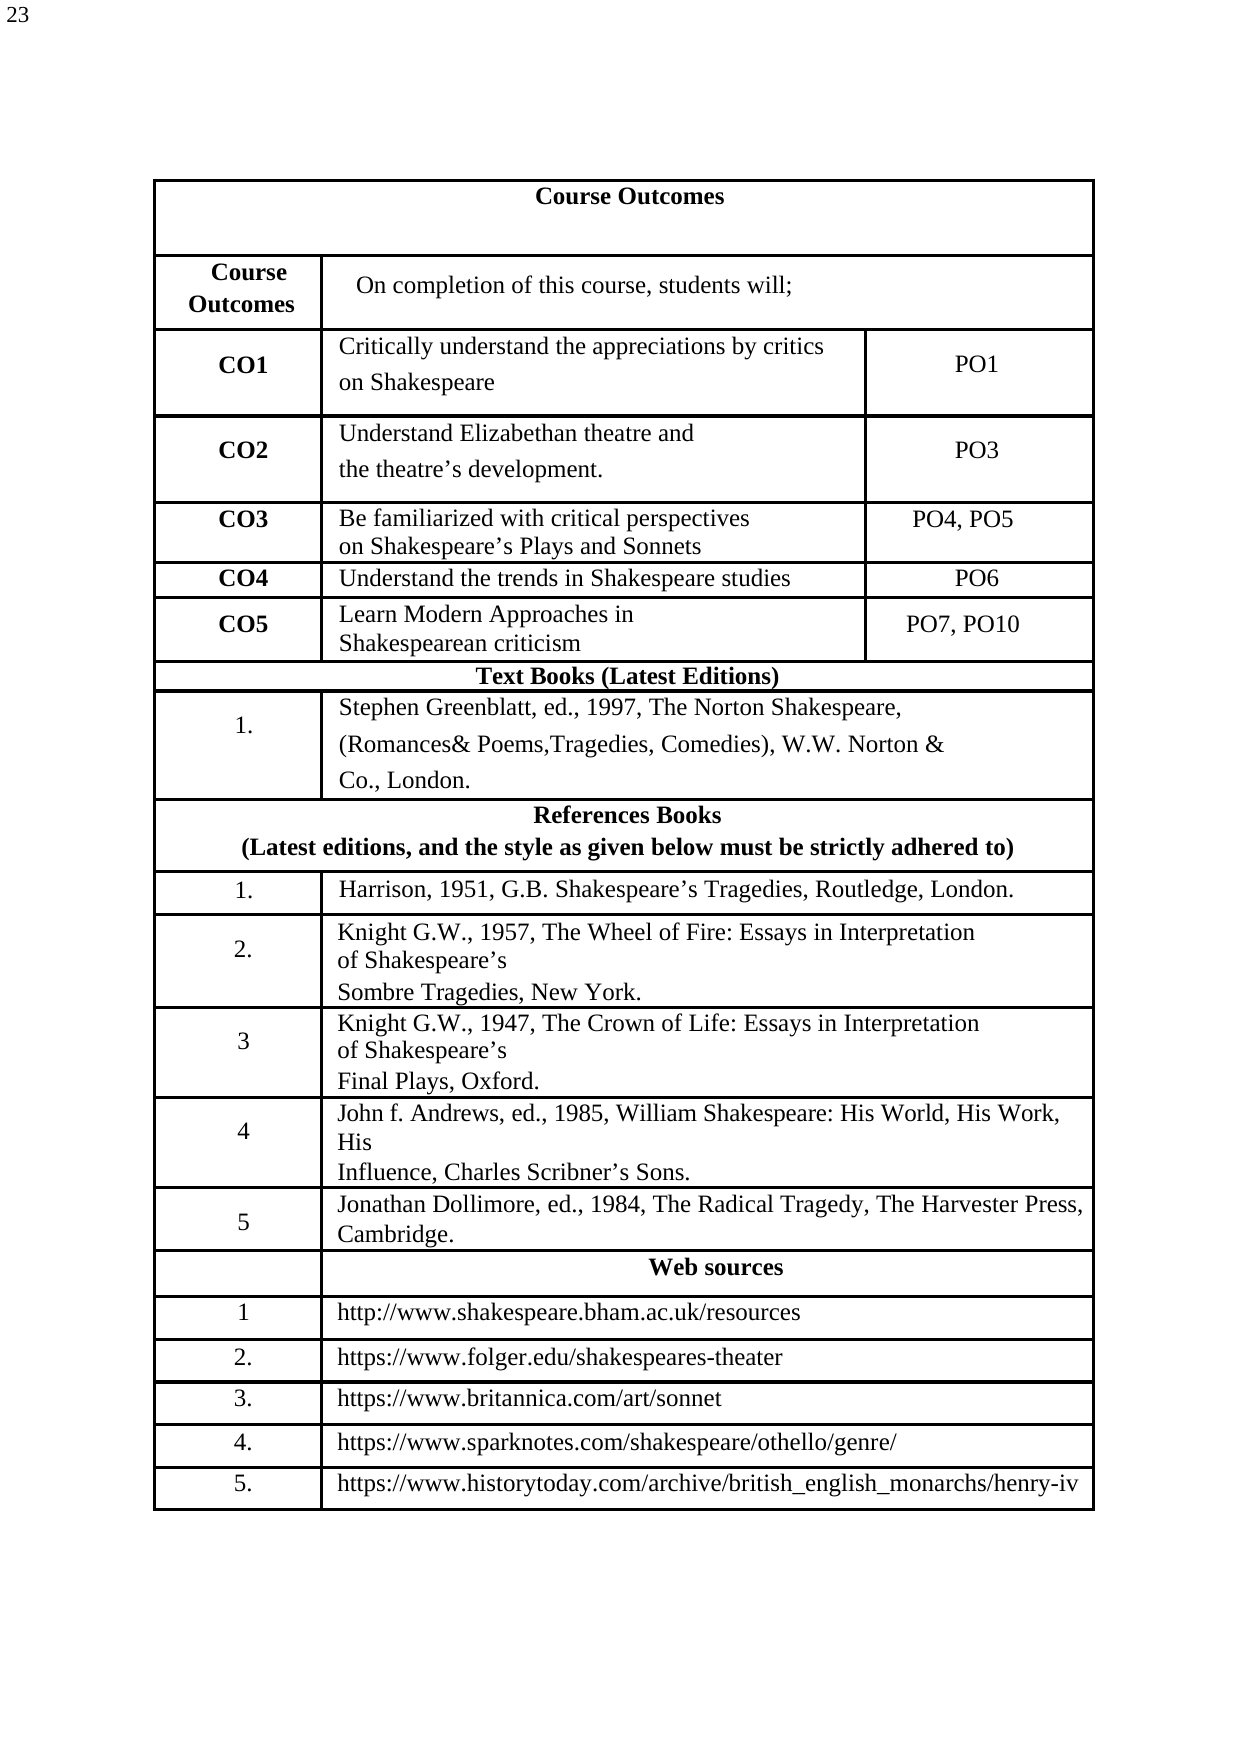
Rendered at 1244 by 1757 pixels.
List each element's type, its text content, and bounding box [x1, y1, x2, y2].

table_cell Learn Modern Approaches in Shakespearean criticism [323, 599, 864, 660]
table_cell Text Books (Latest Editions) [156, 663, 1092, 689]
table_cell PO1 [867, 331, 1092, 414]
table_cell Jonathan Dollimore, ed., 1984, The Radical Tragedy, The Harvester Press, Cambridge. [323, 1189, 1092, 1248]
table_cell Knight G.W., 1947, The Crown of Life: Essays in Interpretation of Shakespeare’s Final Plays, Oxford. [323, 1009, 1092, 1096]
table_cell Stephen Greenblatt, ed., 1997, The Norton Shakespeare, (Romances& Poems,Tragedies, Comedies), W.W. Norton & Co., London. [323, 693, 1092, 798]
table_cell 2. [156, 1341, 320, 1380]
table_cell PO7, PO10 [867, 599, 1092, 660]
table_cell Web sources [323, 1252, 1092, 1295]
table_cell https://www.historytoday.com/archive/british_english_monarchs/henry-iv [323, 1469, 1092, 1508]
table_cell http://www.shakespeare.bham.ac.uk/resources [323, 1298, 1092, 1338]
table_cell https://www.sparknotes.com/shakespeare/othello/genre/ [323, 1426, 1092, 1466]
table_cell 3 [156, 1009, 320, 1096]
table_cell PO3 [867, 418, 1092, 501]
table_cell 5. [156, 1469, 320, 1508]
table_cell Understand the trends in Shakespeare studies [323, 564, 864, 596]
table_cell 4 [156, 1099, 320, 1186]
table_cell Harrison, 1951, G.B. Shakespeare’s Tragedies, Routledge, London. [323, 873, 1092, 913]
table_cell https://www.folger.edu/shakespeares-theater [323, 1341, 1092, 1380]
table_cell PO6 [867, 564, 1092, 596]
table_cell John f. Andrews, ed., 1985, William Shakespeare: His World, His Work, His Influence, Charles Scribner’s Sons. [323, 1099, 1092, 1186]
table_cell References Books (Latest editions, and the style as given below must be strictly adhered to) [156, 801, 1092, 870]
table_cell On completion of this course, students will; [323, 257, 1092, 328]
table_cell [156, 1252, 320, 1295]
table_cell CO5 [156, 599, 320, 660]
table_cell 2. [156, 916, 320, 1006]
table_cell https://www.britannica.com/art/sonnet [323, 1384, 1092, 1423]
table_cell CO4 [156, 564, 320, 596]
table_cell Be familiarized with critical perspectives on Shakespeare’s Plays and Sonnets [323, 504, 864, 561]
table_cell 5 [156, 1189, 320, 1248]
table_cell 1. [156, 873, 320, 913]
table_header Course Outcomes [156, 182, 1092, 254]
table_cell CO3 [156, 504, 320, 561]
table_cell 4. [156, 1426, 320, 1466]
table_cell CO2 [156, 418, 320, 501]
table_cell 1. [156, 693, 320, 798]
table_cell Course Outcomes [156, 257, 320, 328]
table_cell Understand Elizabethan theatre and the theatre’s development. [323, 418, 864, 501]
table_cell Critically understand the appreciations by critics on Shakespeare [323, 331, 864, 414]
table_cell CO1 [156, 331, 320, 414]
table_cell 1 [156, 1298, 320, 1338]
table_cell Knight G.W., 1957, The Wheel of Fire: Essays in Interpretation of Shakespeare’s Sombre Tragedies, New York. [323, 916, 1092, 1006]
table_cell 3. [156, 1384, 320, 1423]
table_cell PO4, PO5 [867, 504, 1092, 561]
